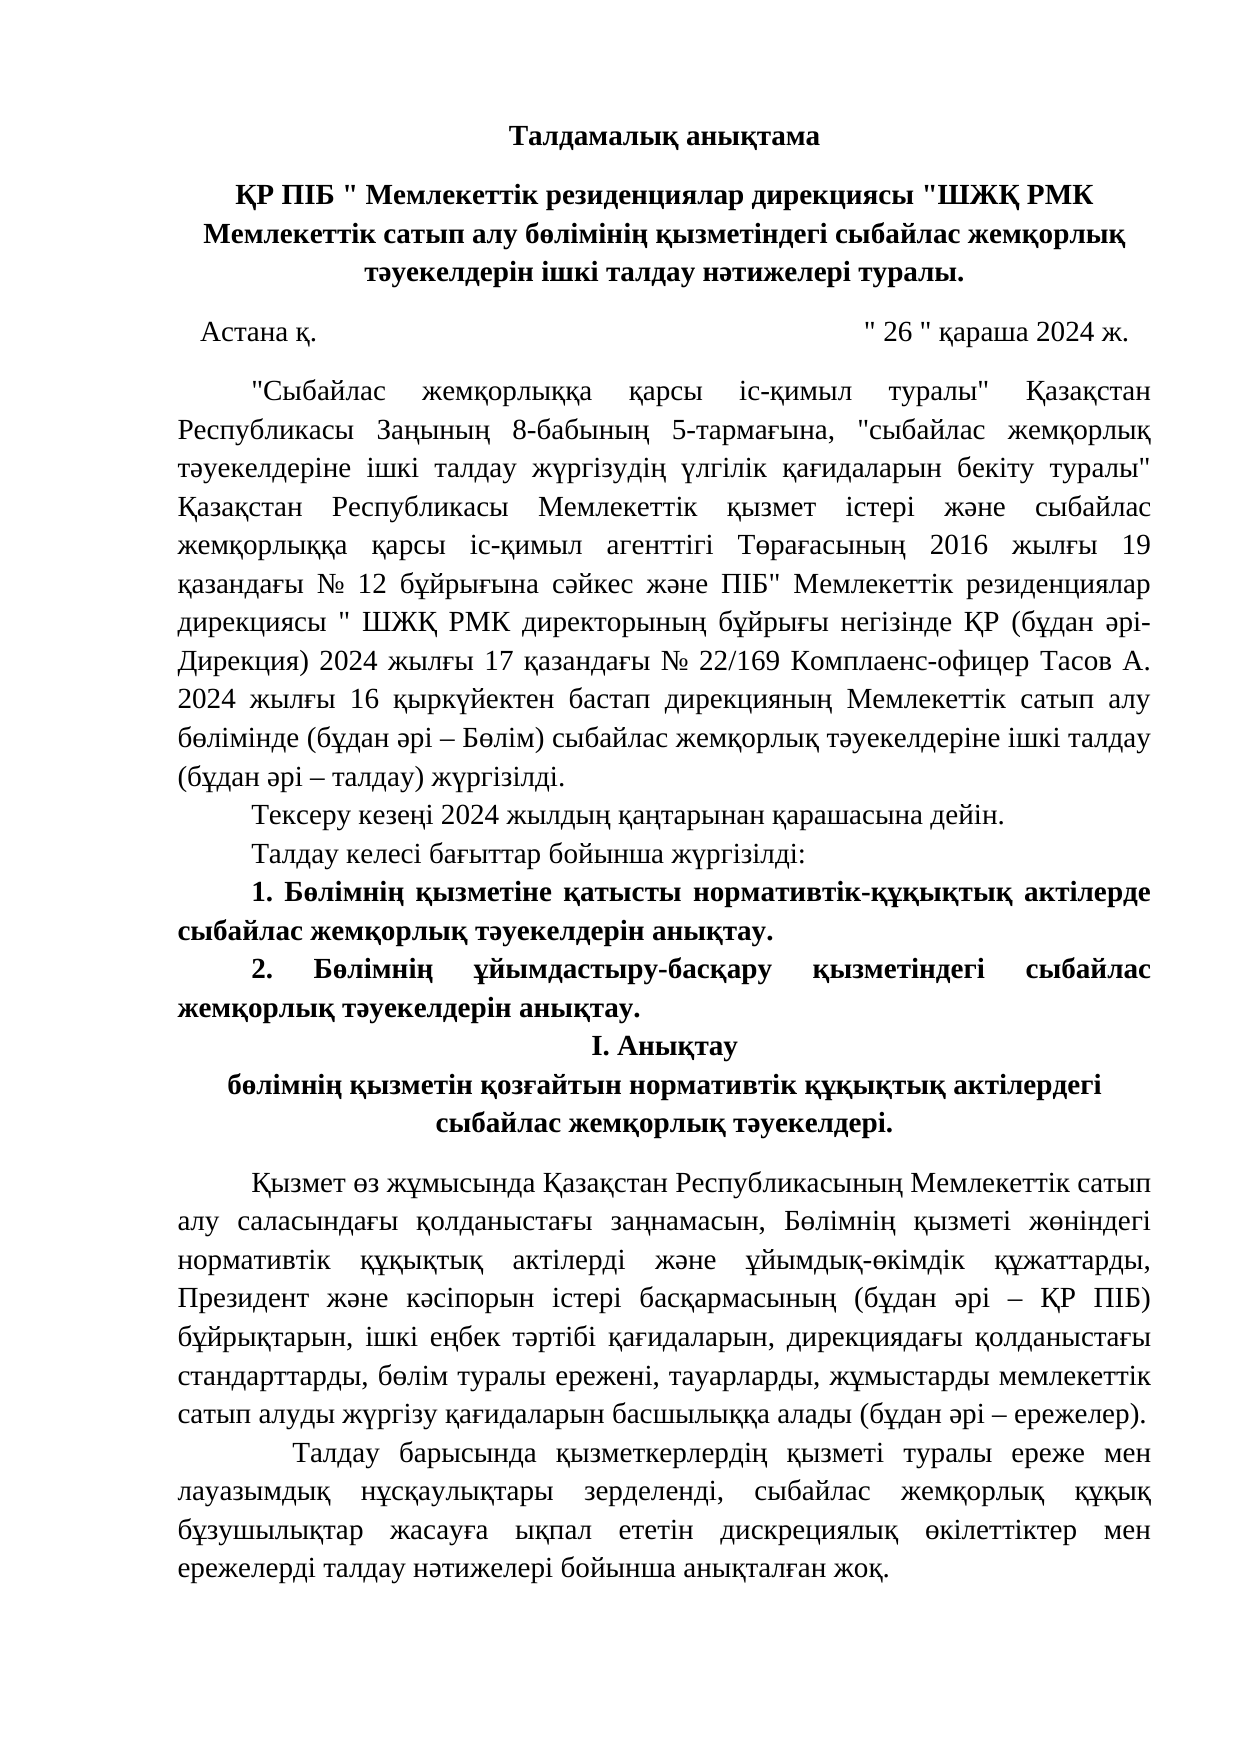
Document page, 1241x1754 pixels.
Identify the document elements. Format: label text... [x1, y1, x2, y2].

text Тексеру кезеңі 2024 жылдың қаңтарынан қарашасына дейін. [177, 797, 1152, 831]
text ҚР ПІБ " Мемлекеттік резиденциялар дирекциясы "ШЖҚ РМК Мемлекеттік сатып алу бөлімінің қызметіндегі сыбайлас жемқорлық тәуекелдерін ішкі талдау нәтижелері туралы. [177, 177, 1152, 288]
text Талдау барысында қызметкерлердің қызметі туралы ереже мен лауазымдық нұсқаулықтары зерделенді, сыбайлас жемқорлық құқық бұзушылықтар жасауға ықпал ететін дискрециялық өкілеттіктер мен ережелерді талдау нәтижелері бойынша анықталған жоқ. [177, 1435, 1152, 1584]
text Қызмет өз жұмысында Қазақстан Республикасының Мемлекеттік сатып алу саласындағы қолданыстағы заңнамасын, Бөлімнің қызметі жөніндегі нормативтік құқықтық актілерді және ұйымдық-өкімдік құжаттарды, Президент және кәсіпорын істері басқармасының (бұдан әрі – ҚР ПІБ) бұйрықтарын, ішкі еңбек тәртібі қағидаларын, дирекциядағы қолданыстағы стандарттарды, бөлім туралы ережені, тауарларды, жұмыстарды мемлекеттік сатып алуды жүргізу қағидаларын басшылыққа алады (бұдан әрі – ережелер). [177, 1165, 1152, 1430]
text Астана қ. " 26 " қараша 2024 ж. [177, 314, 1152, 347]
text 2. Бөлімнің ұйымдастыру-басқару қызметіндегі сыбайлас жемқорлық тәуекелдерін анықтау. [177, 951, 1152, 1023]
text I. Анықтау [177, 1028, 1152, 1062]
text "Сыбайлас жемқорлыққа қарсы іс-қимыл туралы" Қазақстан Республикасы Заңының 8-бабының 5-тармағына, "сыбайлас жемқорлық тәуекелдеріне ішкі талдау жүргізудің үлгілік қағидаларын бекіту туралы" Қазақстан Республикасы Мемлекеттік қызмет істері және сыбайлас жемқорлыққа қарсы іс-қимыл агенттігі Төрағасының 2016 жылғы 19 қазандағы № 12 бұйрығына сәйкес және ПІБ" Мемлекеттік резиденциялар дирекциясы " ШЖҚ РМК директорының бұйрығы негізінде ҚР (бұдан әрі-Дирекция) 2024 жылғы 17 қазандағы № 22/169 Комплаенс-офицер Тасов А. 2024 жылғы 16 қыркүйектен бастап дирекцияның Мемлекеттік сатып алу бөлімінде (бұдан әрі – Бөлім) сыбайлас жемқорлық тәуекелдеріне ішкі талдау (бұдан әрі – талдау) жүргізілді. [177, 373, 1152, 792]
text Талдау келесі бағыттар бойынша жүргізілді: [177, 836, 1152, 869]
text бөлімнің қызметін қозғайтын нормативтік құқықтық актілердегі сыбайлас жемқорлық тәуекелдері. [177, 1067, 1152, 1139]
text Талдамалық анықтама [177, 118, 1152, 152]
text 1. Бөлімнің қызметіне қатысты нормативтік-құқықтық актілерде сыбайлас жемқорлық тәуекелдерін анықтау. [177, 874, 1152, 946]
